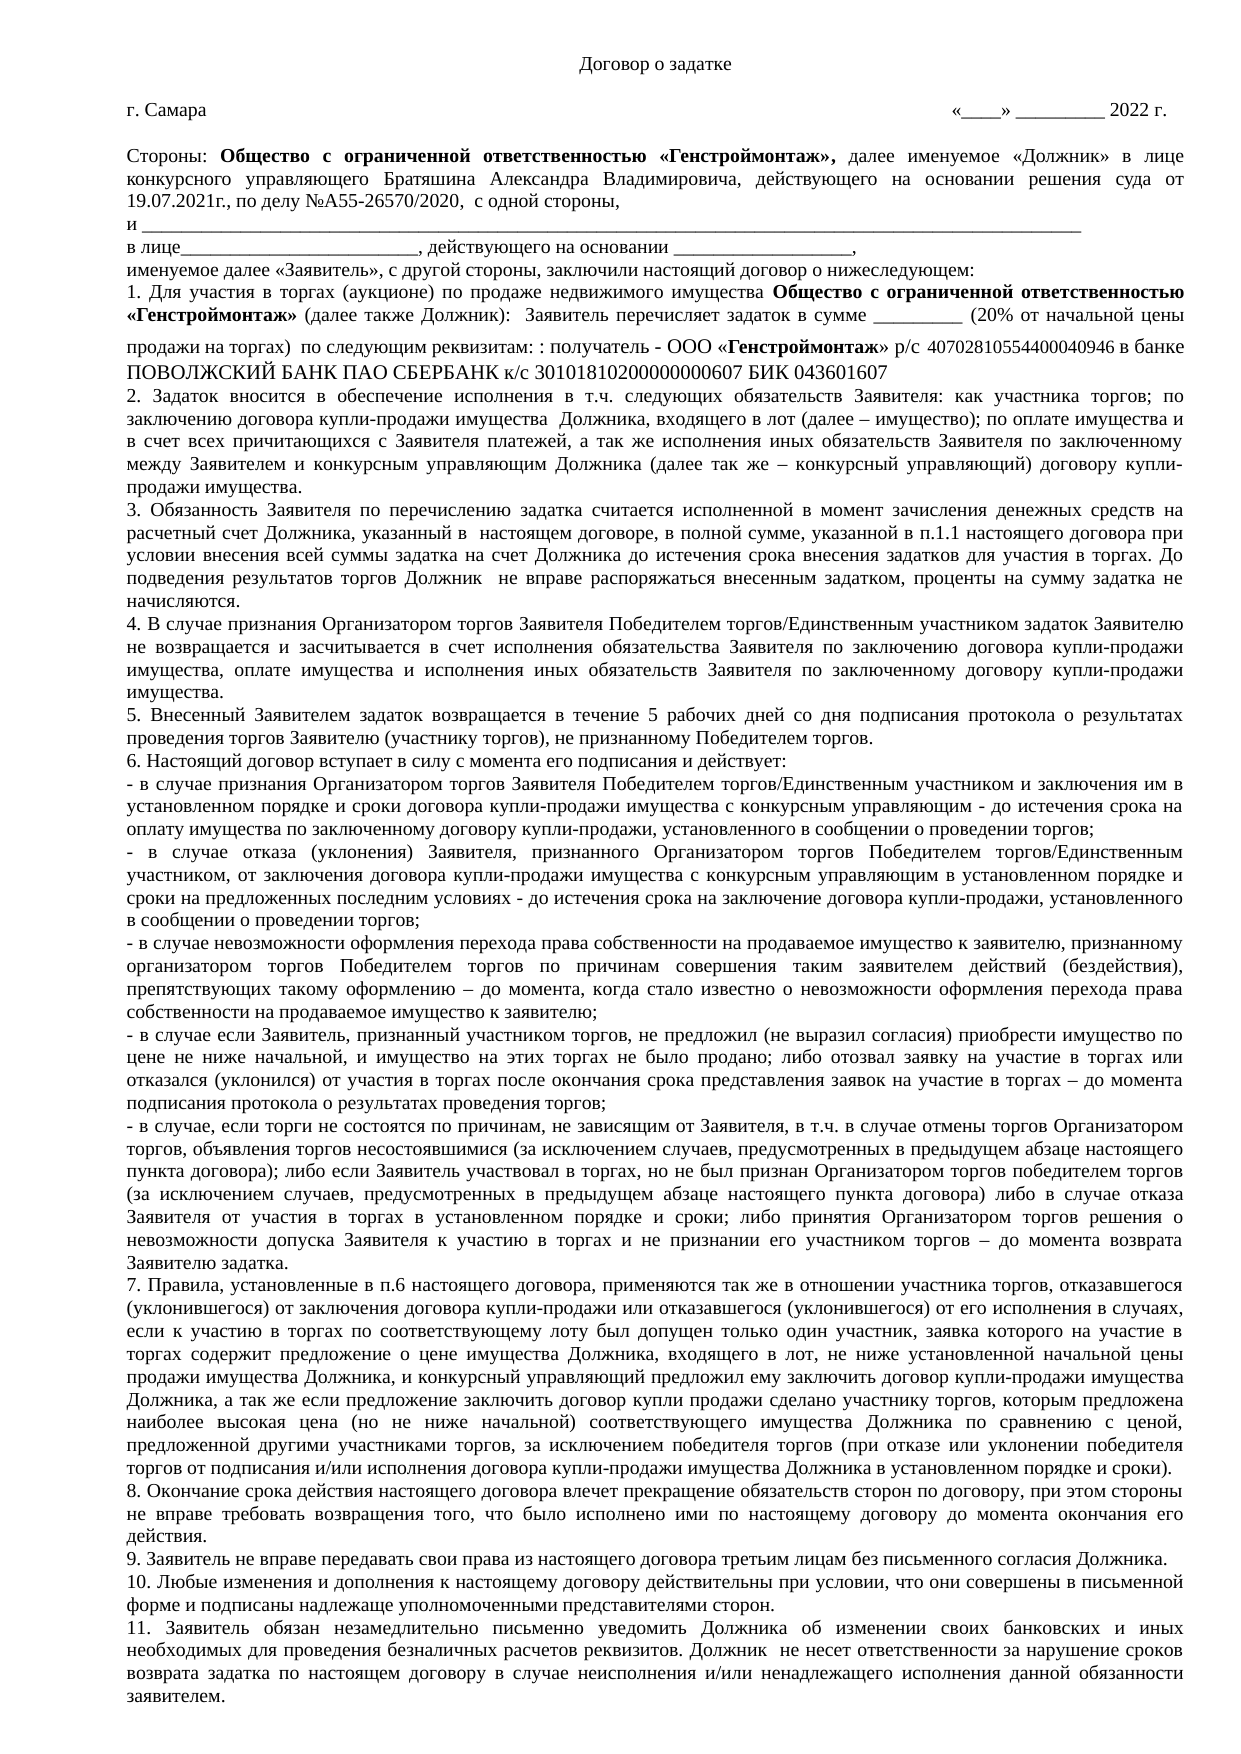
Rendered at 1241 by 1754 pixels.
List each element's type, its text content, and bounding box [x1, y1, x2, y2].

text 5. Внесенный Заявителем задаток возвращается в течение 5 рабочих дней со дня подписания протокола о результатах проведения торгов Заявителю (участнику торгов), не признанному Победителем торгов. [126, 703, 1185, 749]
text - в случае, если торги не состоятся по причинам, не зависящим от Заявителя, в т.ч. в случае отмены торгов Организатором торгов, объявления торгов несостоявшимися (за исключением случаев, предусмотренных в предыдущем абзаце настоящего пункта договора); либо если Заявитель участвовал в торгах, но не был признан Организатором торгов победителем торгов (за исключением случаев, предусмотренных в предыдущем абзаце настоящего пункта договора) либо в случае отказа Заявителя от участия в торгах в установленном порядке и сроки; либо принятия Организатором торгов решения о невозможности допуска Заявителя к участию в торгах и не признании его участником торгов – до момента возврата Заявителю задатка. [126, 1114, 1185, 1273]
text 2. Задаток вносится в обеспечение исполнения в т.ч. следующих обязательств Заявителя: как участника торгов; по заключению договора купли-продажи имущества Должника, входящего в лот (далее – имущество); по оплате имущества и в счет всех причитающихся с Заявителя платежей, а так же исполнения иных обязательств Заявителя по заключенному между Заявителем и конкурсным управляющим Должника (далее так же – конкурсный управляющий) договору купли-продажи имущества. [126, 384, 1185, 498]
text 8. Окончание срока действия настоящего договора влечет прекращение обязательств сторон по договору, при этом стороны не вправе требовать возвращения того, что было исполнено ими по настоящему договору до момента окончания его действия. [126, 1479, 1185, 1547]
text 9. Заявитель не вправе передавать свои права из настоящего договора третьим лицам без письменного согласия Должника. [126, 1547, 1185, 1570]
text 4. В случае признания Организатором торгов Заявителя Победителем торгов/Единственным участником задаток Заявителю не возвращается и засчитывается в счет исполнения обязательства Заявителя по заключению договора купли-продажи имущества, оплате имущества и исполнения иных обязательств Заявителя по заключенному договору купли-продажи имущества. [126, 612, 1185, 703]
text 3. Обязанность Заявителя по перечислению задатка считается исполненной в момент зачисления денежных средств на расчетный счет Должника, указанный в настоящем договоре, в полной сумме, указанной в п.1.1 настоящего договора при условии внесения всей суммы задатка на счет Должника до истечения срока внесения задатков для участия в торгах. До подведения результатов торгов Должник не вправе распоряжаться внесенным задатком, проценты на сумму задатка не начисляются. [126, 498, 1185, 612]
text 11. Заявитель обязан незамедлительно письменно уведомить Должника об изменении своих банковских и иных необходимых для проведения безналичных расчетов реквизитов. Должник не несет ответственности за нарушение сроков возврата задатка по настоящем договору в случае неисполнения и/или ненадлежащего исполнения данной обязанности заявителем. [126, 1616, 1185, 1707]
text 1. Для участия в торгах (аукционе) по продаже недвижимого имущества Общество с ограниченной ответственностью «Генстроймонтаж» (далее также Должник): Заявитель перечисляет задаток в сумме _________ (20% от начальной цены продажи на торгах) по следующим реквизитам: : получатель - ООО «Генстроймонтаж» р/с 40702810554400040946 в банке ПОВОЛЖСКИЙ БАНК ПАО СБЕРБАНК к/с 30101810200000000607 БИК 043601607 [126, 281, 1185, 384]
text - в случае отказа (уклонения) Заявителя, признанного Организатором торгов Победителем торгов/Единственным участником, от заключения договора купли-продажи имущества с конкурсным управляющим в установленном порядке и сроки на предложенных последним условиях - до истечения срока на заключение договора купли-продажи, установленного в сообщении о проведении торгов; [126, 840, 1185, 931]
text и _______________________________________________________________________________________________ [126, 212, 1185, 235]
text 6. Настоящий договор вступает в силу с момента его подписания и действует: [126, 749, 1185, 772]
text - в случае признания Организатором торгов Заявителя Победителем торгов/Единственным участником и заключения им в установленном порядке и сроки договора купли-продажи имущества с конкурсным управляющим - до истечения срока на оплату имущества по заключенному договору купли-продажи, установленного в сообщении о проведении торгов; [126, 772, 1185, 840]
text - в случае невозможности оформления перехода права собственности на продаваемое имущество к заявителю, признанному организатором торгов Победителем торгов по причинам совершения таким заявителем действий (бездействия), препятствующих такому оформлению – до момента, когда стало известно о невозможности оформления перехода права собственности на продаваемое имущество к заявителю; [126, 931, 1185, 1022]
text в лице________________________, действующего на основании __________________, [126, 235, 1185, 258]
text 10. Любые изменения и дополнения к настоящему договору действительны при условии, что они совершены в письменной форме и подписаны надлежаще уполномоченными представителями сторон. [126, 1570, 1185, 1616]
text - в случае если Заявитель, признанный участником торгов, не предложил (не выразил согласия) приобрести имущество по цене не ниже начальной, и имущество на этих торгах не было продано; либо отозвал заявку на участие в торгах или отказался (уклонился) от участия в торгах после окончания срока представления заявок на участие в торгах – до момента подписания протокола о результатах проведения торгов; [126, 1022, 1185, 1114]
text г. Самара «____» _________ 2022 г. [126, 98, 1185, 121]
text Договор о задатке [126, 52, 1185, 75]
text Стороны: Общество с ограниченной ответственностью «Генстроймонтаж», далее именуемое «Должник» в лице конкурсного управляющего Братяшина Александра Владимировича, действующего на основании решения суда от 19.07.2021г., по делу №А55-26570/2020, с одной стороны, [126, 144, 1185, 212]
text именуемое далее «Заявитель», с другой стороны, заключили настоящий договор о нижеследующем: [126, 258, 1185, 281]
text 7. Правила, установленные в п.6 настоящего договора, применяются так же в отношении участника торгов, отказавшегося (уклонившегося) от заключения договора купли-продажи или отказавшегося (уклонившегося) от его исполнения в случаях, если к участию в торгах по соответствующему лоту был допущен только один участник, заявка которого на участие в торгах содержит предложение о цене имущества Должника, входящего в лот, не ниже установленной начальной цены продажи имущества Должника, и конкурсный управляющий предложил ему заключить договор купли-продажи имущества Должника, а так же если предложение заключить договор купли продажи сделано участнику торгов, которым предложена наиболее высокая цена (но не ниже начальной) соответствующего имущества Должника по сравнению с ценой, предложенной другими участниками торгов, за исключением победителя торгов (при отказе или уклонении победителя торгов от подписания и/или исполнения договора купли-продажи имущества Должника в установленном порядке и сроки). [126, 1273, 1185, 1479]
